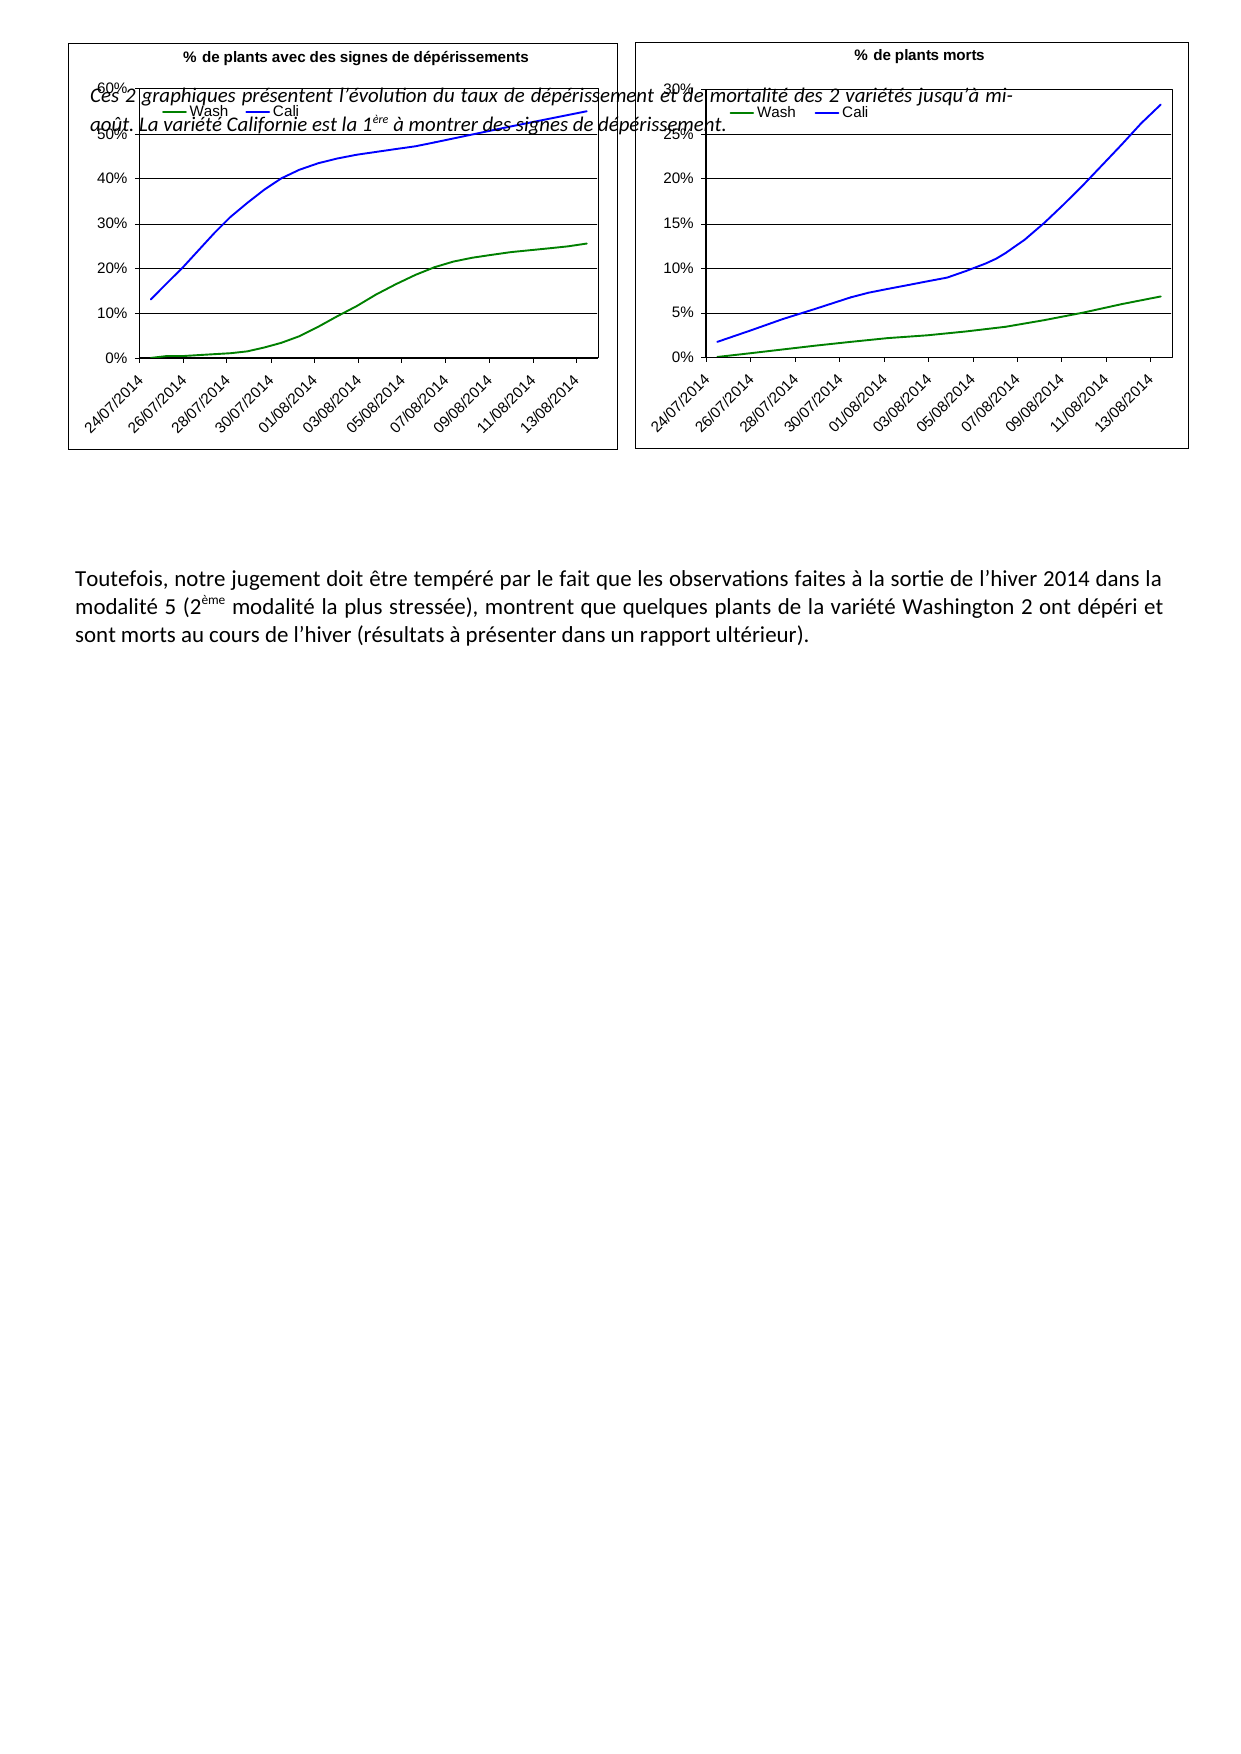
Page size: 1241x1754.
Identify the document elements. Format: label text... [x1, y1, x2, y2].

text Toutefois, notre jugement doit être tempéré par le fait que les observations faites à la sortie de l’hiver 2014 dans la modalité 5 (2ème modalité la plus stressée), montrent que quelques plants de la variété Washington 2 ont dépéri et sont morts au cours de l’hiver (résultats à présenter dans un rapport ultérieur). [75, 564, 1165, 648]
